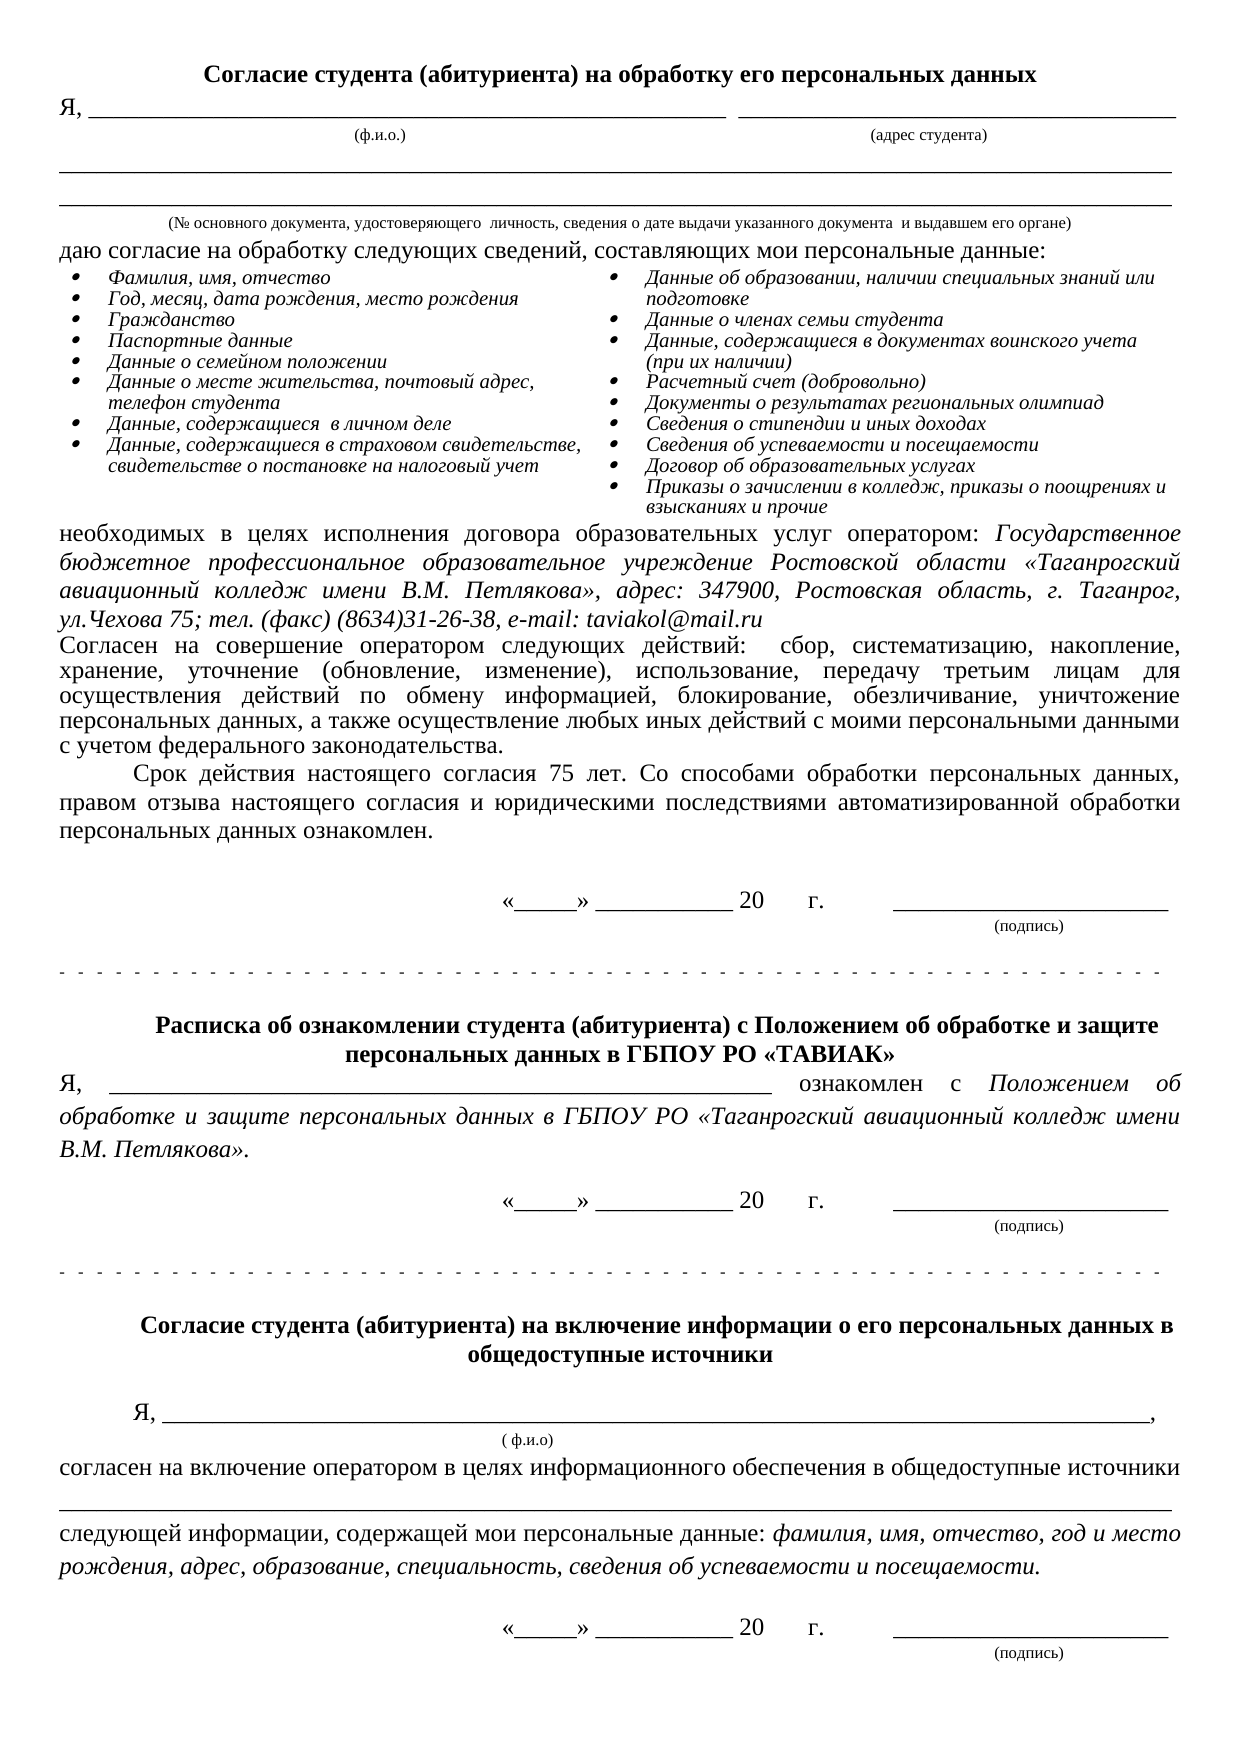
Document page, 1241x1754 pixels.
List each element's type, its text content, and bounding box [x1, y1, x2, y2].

text _________________________________________________________________________________________ [59, 180, 1181, 209]
text Расписка об ознакомлении студента (абитуриента) с Положением об обработке и защите персональных данных в ГБПОУ РО «ТАВИАК» [59, 1011, 1181, 1068]
text Согласие студента (абитуриента) на включение информации о его персональных данных в общедоступные источники [59, 1311, 1181, 1368]
table_header Данные об образовании, наличии специальных знаний или подготовке Данные о членах семьи студента Данные, содержащиеся в документах воинского учета (при их наличии) Расчетный счет (добровольно) Документы о результатах региональных олимпиад Сведения о стипендии и иных доходах Сведения об успеваемости и посещаемости Договор об образовательных услугах Приказы о зачислении в колледж, приказы о поощрениях и взысканиях и прочие [605, 268, 1181, 518]
text ( ф.и.о) [428, 1430, 1181, 1449]
text ----------------------------------------------------------- [59, 1259, 1181, 1282]
text Я, _____________________________________________________ ознакомлен с Положением об обработке и защите персональных данных в ГБПОУ РО «Таганрогский авиационный колледж имени В.М. Петлякова». [59, 1068, 1181, 1163]
text Согласие студента (абитуриента) на обработку его персональных данных [59, 59, 1181, 88]
text Согласен на совершение оператором следующих действий: сбор, систематизацию, накопление, хранение, уточнение (обновление, изменение), использование, передачу третьим лицам для осуществления действий по обмену информацией, блокирование, обезличивание, уничтожение персональных данных, а также осуществление любых иных действий с моими персональными данными с учетом федерального законодательства. [59, 633, 1181, 758]
text (подпись) [59, 1213, 1181, 1236]
text даю согласие на обработку следующих сведений, составляющих мои персональные данные: [59, 235, 1181, 264]
text (ф.и.о.) (адрес студента) [280, 125, 1181, 144]
text (№ основного документа, удостоверяющего личность, сведения о дате выдачи указанного документа и выдавшем его органе) [59, 213, 1181, 232]
text согласен на включение оператором в целях информационного обеспечения в общедоступные источники _________________________________________________________________________________________ следующей информации, содержащей мои персональные данные: фамилия, имя, отчество, год и место рождения, адрес, образование, специальность, сведения об успеваемости и посещаемости. [59, 1452, 1181, 1579]
text (подпись) [59, 1640, 1181, 1663]
text Я, ___________________________________________________ ___________________________________ [59, 92, 1181, 121]
text «_____» ___________ 20 г. ______________________ [59, 1617, 1181, 1640]
table_header Фамилия, имя, отчество Год, месяц, дата рождения, место рождения Гражданство Паспортные данные Данные о семейном положении Данные о месте жительства, почтовый адрес, телефон студента Данные, содержащиеся в личном деле Данные, содержащиеся в страховом свидетельстве, свидетельстве о постановке на налоговый учет [68, 268, 605, 518]
text _________________________________________________________________________________________ [59, 147, 1181, 176]
text ----------------------------------------------------------- [59, 959, 1181, 982]
text Я, _______________________________________________________________________________, [59, 1397, 1181, 1426]
text «_____» ___________ 20 г. ______________________ [59, 1190, 1181, 1213]
text Срок действия настоящего согласия 75 лет. Со способами обработки персональных данных, правом отзыва настоящего согласия и юридическими последствиями автоматизированной обработки персональных данных ознакомлен. [59, 758, 1181, 844]
text необходимых в целях исполнения договора образовательных услуг оператором: Государственное бюджетное профессиональное образовательное учреждение Ростовской области «Таганрогский авиационный колледж имени В.М. Петлякова», адрес: 347900, Ростовская область, г. Таганрог, ул.Чехова 75; тел. (факс) (8634)31-26-38, e-mail: taviakol@mail.ru [59, 518, 1181, 633]
text «_____» ___________ 20 г. ______________________ [59, 890, 1181, 913]
text (подпись) [59, 913, 1181, 936]
